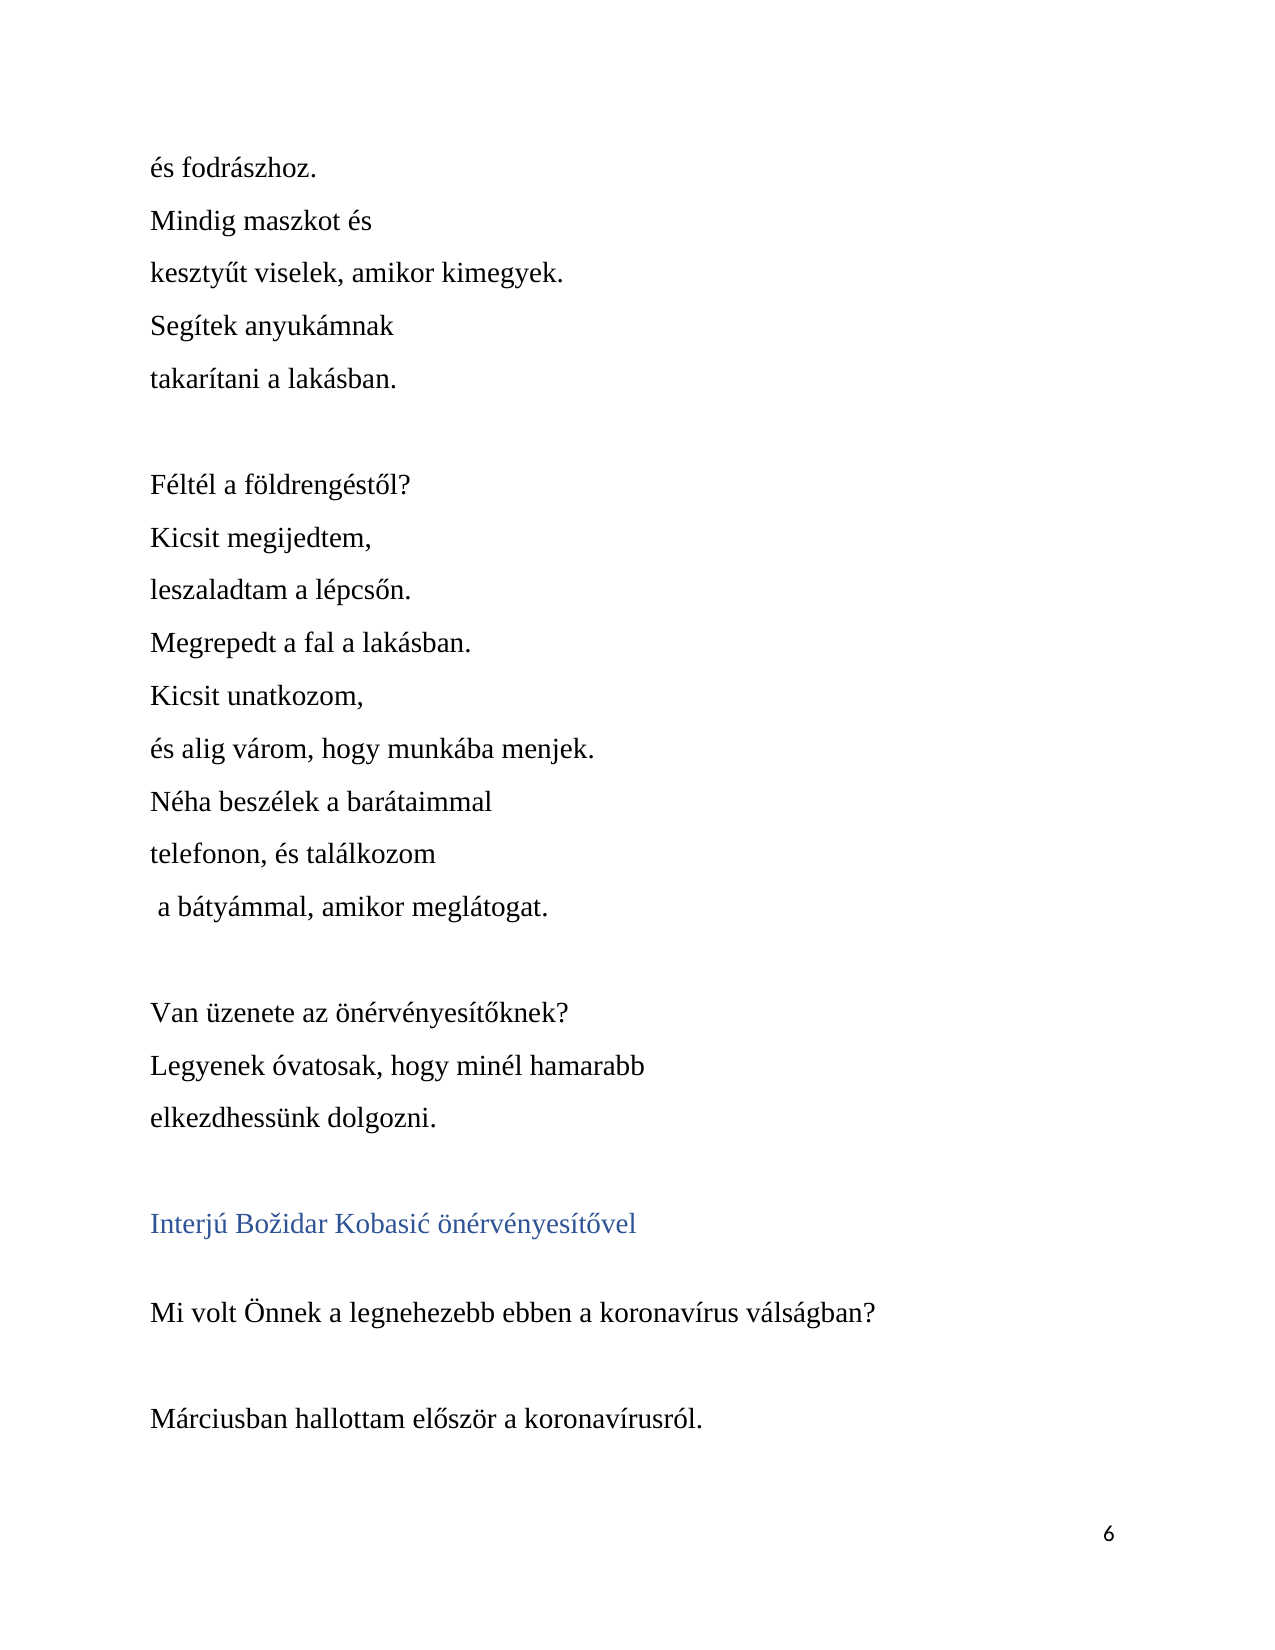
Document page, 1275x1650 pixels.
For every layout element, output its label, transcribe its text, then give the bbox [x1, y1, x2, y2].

text Van üzenete az önérvényesítőknek? [150, 995, 1125, 1028]
text Néha beszélek a barátaimmal [150, 784, 1125, 817]
text Kicsit unatkozom, [150, 678, 1125, 712]
text Megrepedt a fal a lakásban. [150, 625, 1125, 659]
text Kicsit megijedtem, [150, 520, 1125, 553]
text Márciusban hallottam először a koronavírusról. [150, 1401, 1125, 1434]
text leszaladtam a lépcsőn. [150, 572, 1125, 606]
text és fodrászhoz. [150, 150, 1125, 183]
text Mi volt Önnek a legnehezebb ebben a koronavírus válságban? [150, 1295, 1125, 1329]
text Mindig maszkot és [150, 203, 1125, 236]
text Féltél a földrengéstől? [150, 467, 1125, 500]
text Segítek anyukámnak [150, 308, 1125, 342]
text a bátyámmal, amikor meglátogat. [150, 889, 1125, 923]
text kesztyűt viselek, amikor kimegyek. [150, 256, 1125, 289]
text és alig várom, hogy munkába menjek. [150, 731, 1125, 764]
subtitle Interjú Božidar Kobasić önérvényesítővel [150, 1206, 1125, 1240]
text takarítani a lakásban. [150, 361, 1125, 395]
text telefonon, és találkozom [150, 837, 1125, 870]
text Legyenek óvatosak, hogy minél hamarabb [150, 1048, 1125, 1081]
text elkezdhessünk dolgozni. [150, 1101, 1125, 1134]
